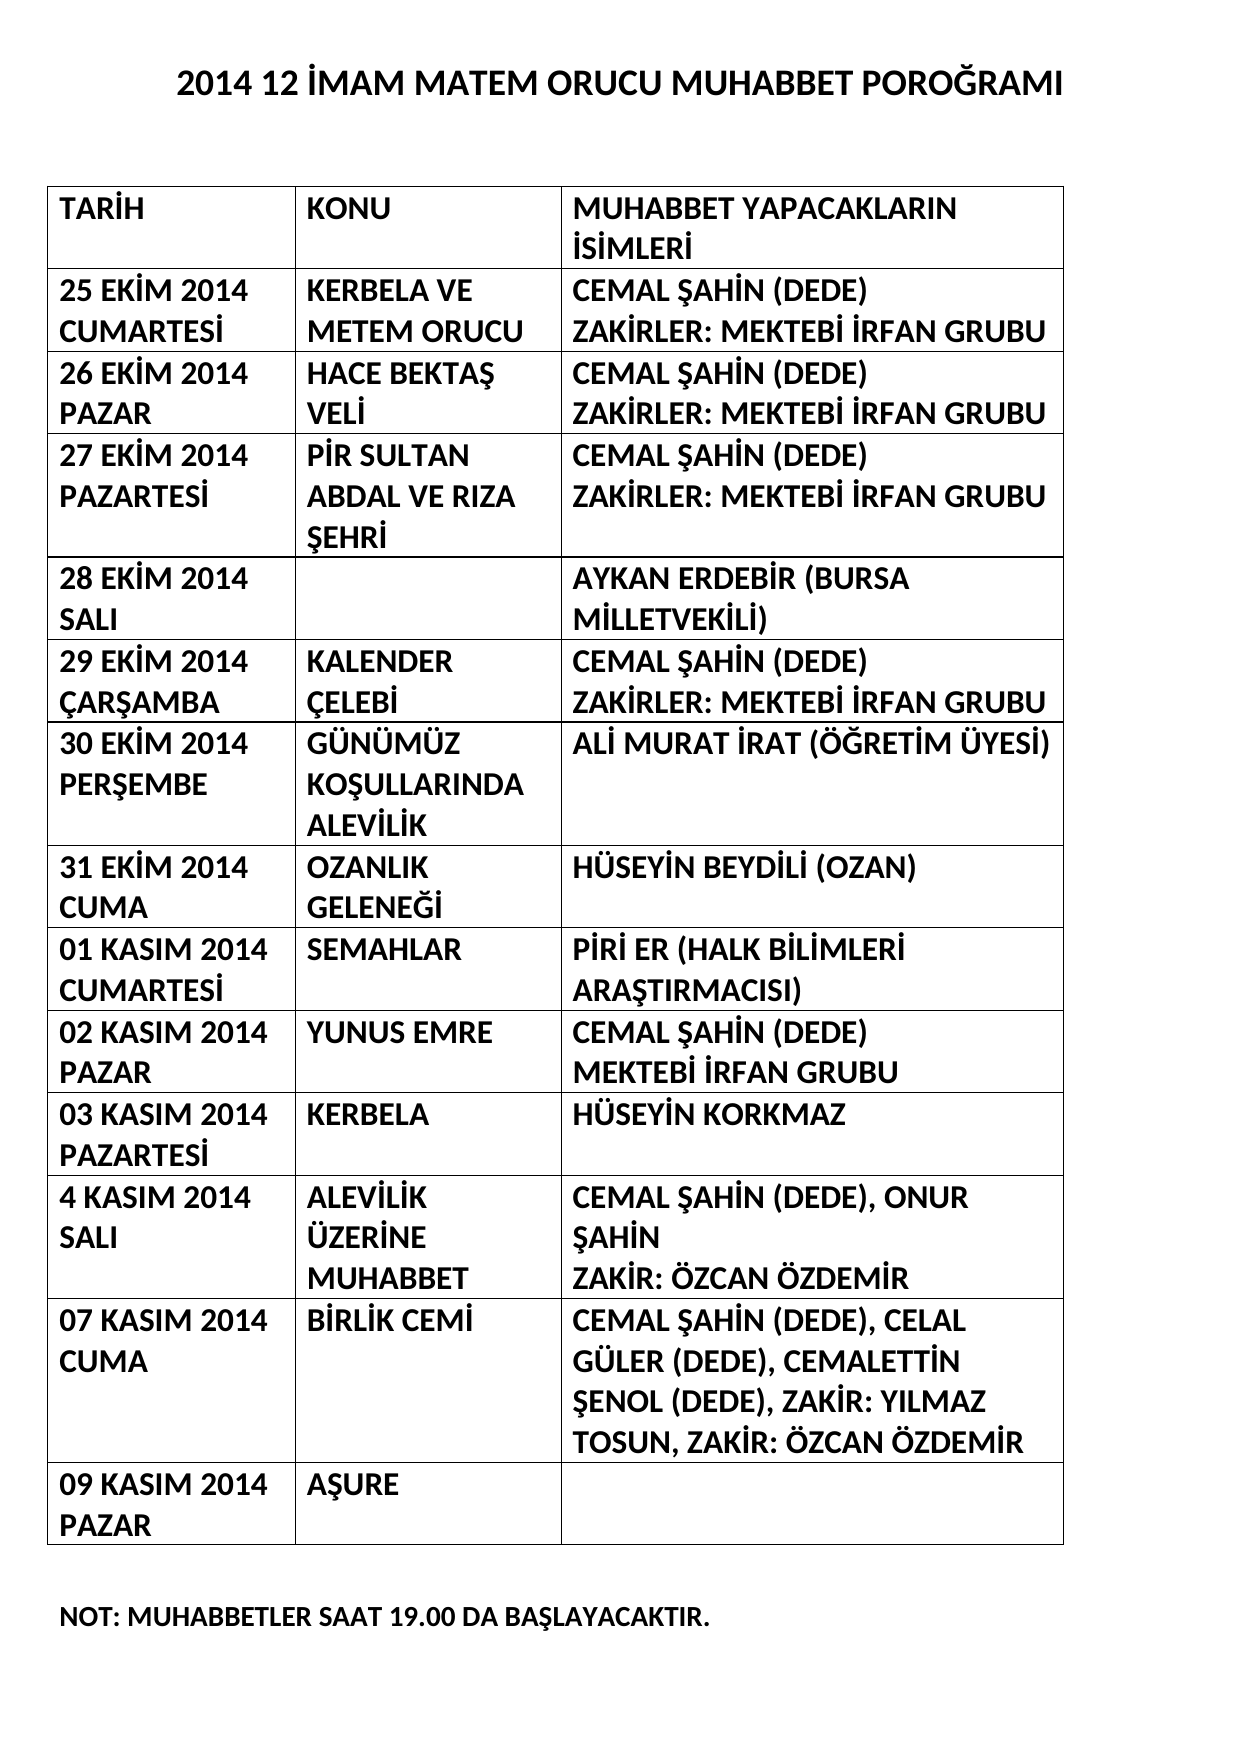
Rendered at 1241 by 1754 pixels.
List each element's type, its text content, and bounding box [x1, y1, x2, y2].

table_cell CEMAL ŞAHİN (DEDE), ONUR ŞAHİN ZAKİR: ÖZCAN ÖZDEMİR [562, 1176, 1063, 1298]
table_cell 31 EKİM 2014 CUMA [48, 846, 295, 927]
table_cell AŞURE [296, 1463, 561, 1544]
table_cell [562, 1463, 1063, 1544]
table_cell 27 EKİM 2014 PAZARTESİ [48, 434, 295, 556]
table_cell OZANLIK GELENEĞİ [296, 846, 561, 927]
table_cell HÜSEYİN BEYDİLİ (OZAN) [562, 846, 1063, 927]
table_cell 07 KASIM 2014 CUMA [48, 1299, 295, 1462]
table_cell CEMAL ŞAHİN (DEDE) ZAKİRLER: MEKTEBİ İRFAN GRUBU [562, 434, 1063, 556]
table_cell 26 EKİM 2014 PAZAR [48, 352, 295, 433]
table_cell CEMAL ŞAHİN (DEDE) MEKTEBİ İRFAN GRUBU [562, 1011, 1063, 1092]
table_cell [296, 558, 561, 639]
text 2014 12 İMAM MATEM ORUCU MUHABBET POROĞRAMI [59, 59, 1181, 105]
table_cell PİRİ ER (HALK BİLİMLERİ ARAŞTIRMACISI) [562, 928, 1063, 1009]
table_header MUHABBET YAPACAKLARIN İSİMLERİ [562, 187, 1063, 268]
table_cell CEMAL ŞAHİN (DEDE) ZAKİRLER: MEKTEBİ İRFAN GRUBU [562, 269, 1063, 351]
table_cell PİR SULTAN ABDAL VE RIZA ŞEHRİ [296, 434, 561, 556]
table_cell KALENDER ÇELEBİ [296, 640, 561, 721]
table_cell GÜNÜMÜZ KOŞULLARINDA ALEVİLİK [296, 723, 561, 844]
table_cell 02 KASIM 2014 PAZAR [48, 1011, 295, 1092]
table_header KONU [296, 187, 561, 268]
table_cell AYKAN ERDEBİR (BURSA MİLLETVEKİLİ) [562, 558, 1063, 639]
table_cell HACE BEKTAŞ VELİ [296, 352, 561, 433]
table_cell ALEVİLİK ÜZERİNE MUHABBET [296, 1176, 561, 1298]
table_cell 25 EKİM 2014 CUMARTESİ [48, 269, 295, 351]
table_cell 01 KASIM 2014 CUMARTESİ [48, 928, 295, 1009]
table_cell YUNUS EMRE [296, 1011, 561, 1092]
table_cell KERBELA [296, 1093, 561, 1174]
table_cell SEMAHLAR [296, 928, 561, 1009]
table_cell HÜSEYİN KORKMAZ [562, 1093, 1063, 1174]
table_cell CEMAL ŞAHİN (DEDE), CELAL GÜLER (DEDE), CEMALETTİN ŞENOL (DEDE), ZAKİR: YILMAZ TOSUN, ZAKİR: ÖZCAN ÖZDEMİR [562, 1299, 1063, 1462]
table_cell KERBELA VE METEM ORUCU [296, 269, 561, 351]
table_cell 28 EKİM 2014 SALI [48, 558, 295, 639]
table_cell 4 KASIM 2014 SALI [48, 1176, 295, 1298]
text NOT: MUHABBETLER SAAT 19.00 DA BAŞLAYACAKTIR. [59, 1598, 1181, 1634]
table_header TARİH [48, 187, 295, 268]
table_cell 30 EKİM 2014 PERŞEMBE [48, 723, 295, 844]
table_cell BİRLİK CEMİ [296, 1299, 561, 1462]
table_cell CEMAL ŞAHİN (DEDE) ZAKİRLER: MEKTEBİ İRFAN GRUBU [562, 640, 1063, 721]
table_cell ALİ MURAT İRAT (ÖĞRETİM ÜYESİ) [562, 723, 1063, 844]
table_cell 03 KASIM 2014 PAZARTESİ [48, 1093, 295, 1174]
table_cell 29 EKİM 2014 ÇARŞAMBA [48, 640, 295, 721]
table_cell 09 KASIM 2014 PAZAR [48, 1463, 295, 1544]
table_cell CEMAL ŞAHİN (DEDE) ZAKİRLER: MEKTEBİ İRFAN GRUBU [562, 352, 1063, 433]
